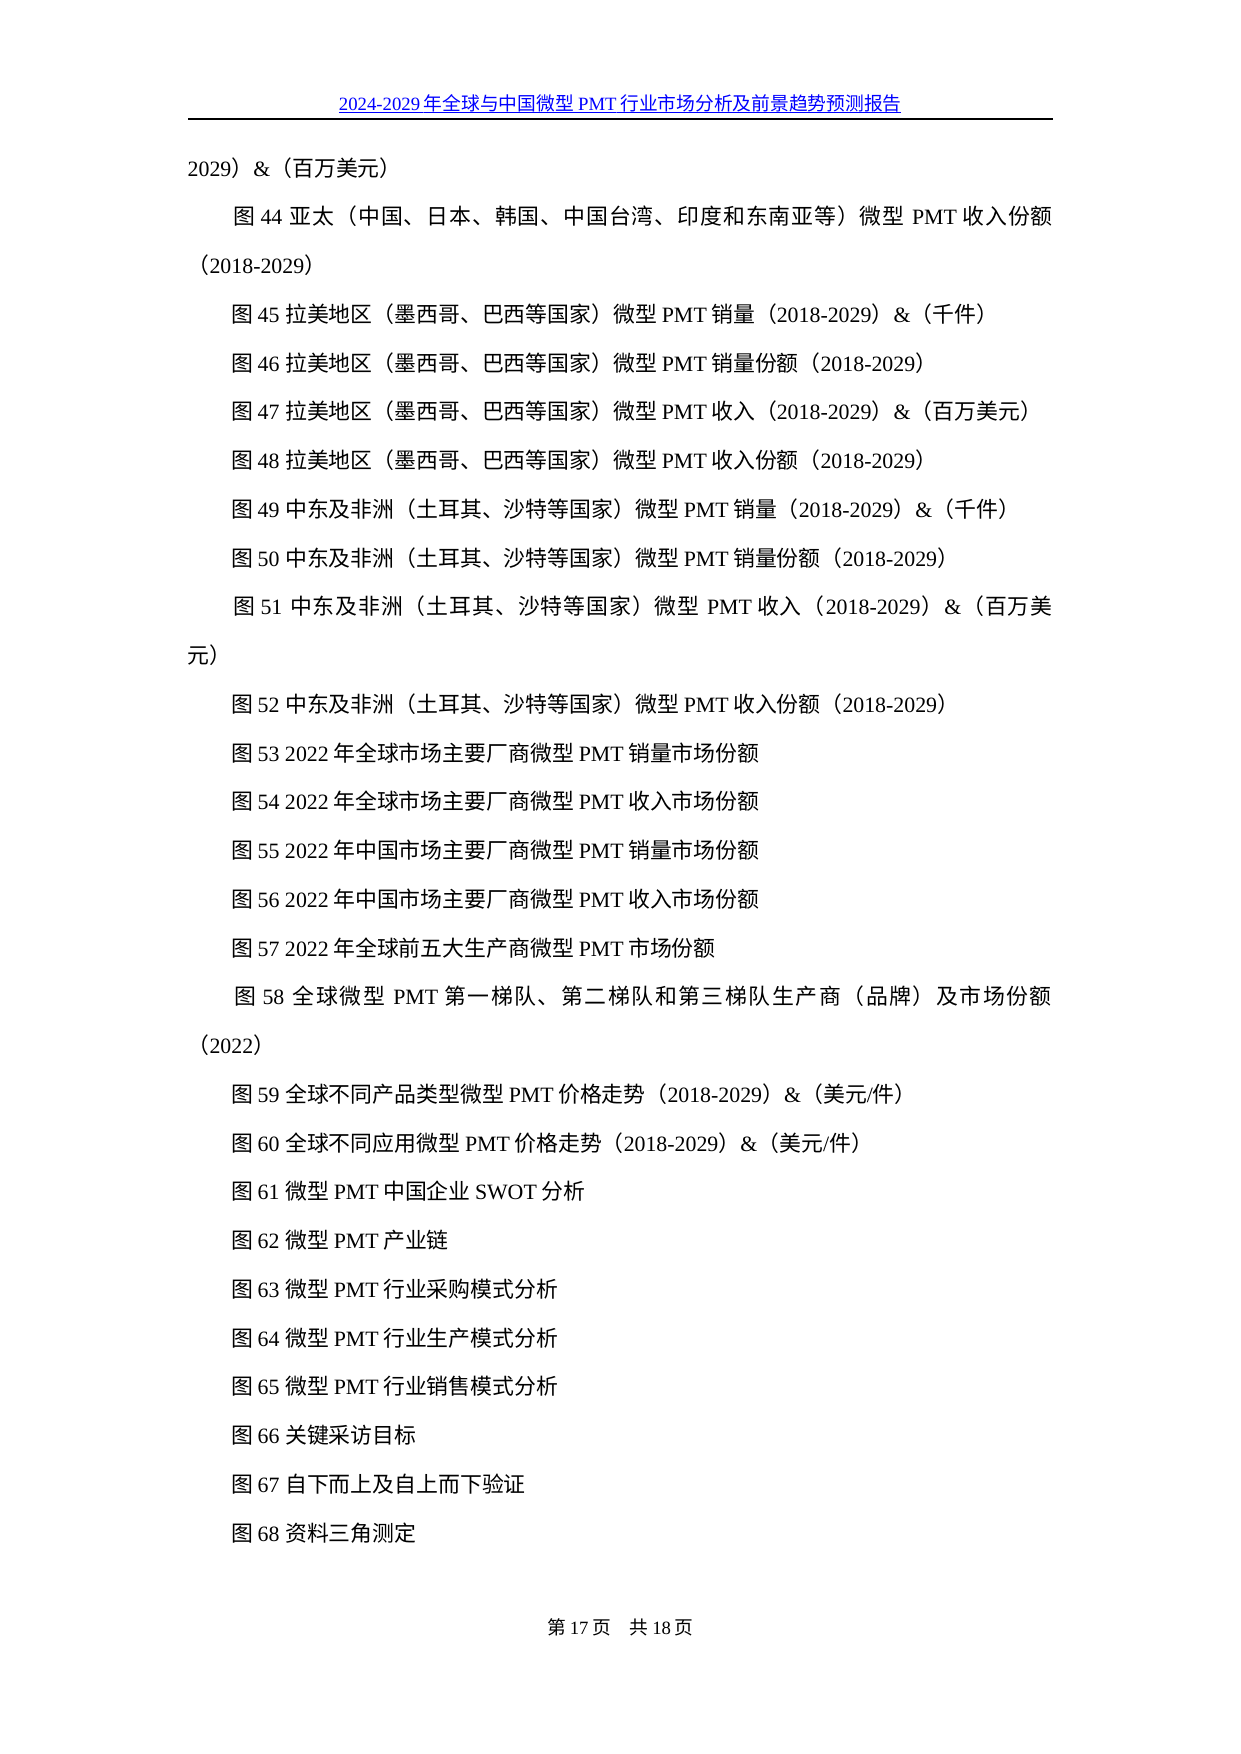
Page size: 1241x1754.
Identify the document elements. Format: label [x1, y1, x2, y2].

text [187, 150, 1053, 1548]
